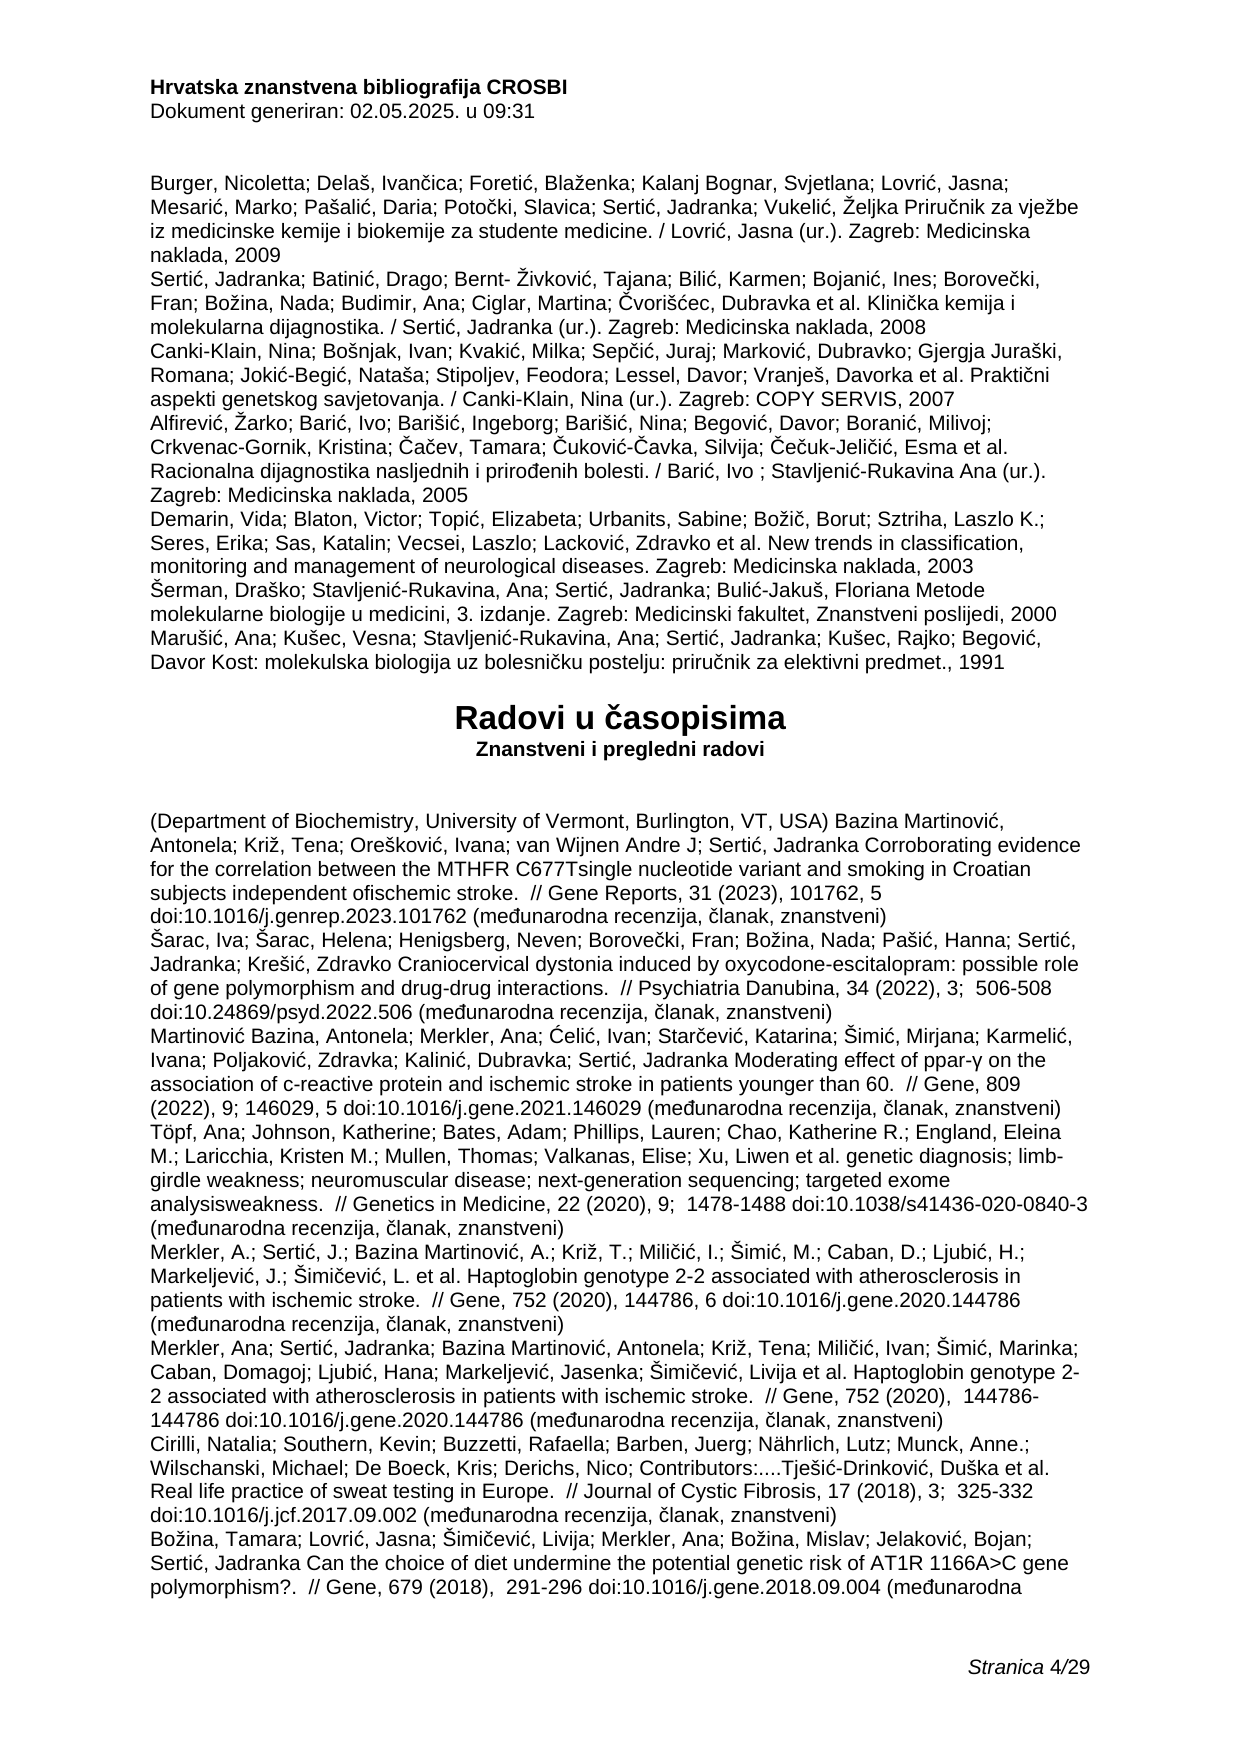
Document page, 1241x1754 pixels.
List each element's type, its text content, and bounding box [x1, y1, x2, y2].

text Burger, Nicoletta; Delaš, Ivančica; Foretić, Blaženka; Kalanj Bognar, Svjetlana; Lovrić, Jasna; Mesarić, Marko; Pašalić, Daria; Potočki, Slavica; Sertić, Jadranka; Vukelić, Željka [150, 171, 1090, 267]
text Merkler, A.; Sertić, J.; Bazina Martinović, A.; Križ, T.; Miličić, I.; Šimić, M.; Caban, D.; Ljubić, H.; Markeljević, J.; Šimičević, L. et al. [150, 1240, 1090, 1336]
text Cirilli, Natalia; Southern, Kevin; Buzzetti, Rafaella; Barben, Juerg; Nährlich, Lutz; Munck, Anne.; Wilschanski, Michael; De Boeck, Kris; Derichs, Nico; Contributors:....Tješić-Drinković, Duška et al. [150, 1431, 1090, 1527]
subtitle Znanstveni i pregledni radovi [150, 737, 1090, 761]
text Canki-Klain, Nina; Bošnjak, Ivan; Kvakić, Milka; Sepčić, Juraj; Marković, Dubravko; Gjergja Juraški, Romana; Jokić-Begić, Nataša; Stipoljev, Feodora; Lessel, Davor; Vranješ, Davorka et al. [150, 339, 1090, 411]
text Merkler, Ana; Sertić, Jadranka; Bazina Martinović, Antonela; Križ, Tena; Miličić, Ivan; Šimić, Marinka; Caban, Domagoj; Ljubić, Hana; Markeljević, Jasenka; Šimičević, Livija et al. [150, 1336, 1090, 1431]
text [150, 1527, 1090, 1599]
text Šarac, Iva; Šarac, Helena; Henigsberg, Neven; Borovečki, Fran; Božina, Nada; Pašić, Hanna; Sertić, Jadranka; Krešić, Zdravko [150, 928, 1090, 1024]
text Martinović Bazina, Antonela; Merkler, Ana; Ćelić, Ivan; Starčević, Katarina; Šimić, Mirjana; Karmelić, Ivana; Poljaković, Zdravka; Kalinić, Dubravka; Sertić, Jadranka [150, 1024, 1090, 1120]
text Töpf, Ana; Johnson, Katherine; Bates, Adam; Phillips, Lauren; Chao, Katherine R.; England, Eleina M.; Laricchia, Kristen M.; Mullen, Thomas; Valkanas, Elise; Xu, Liwen et al. [150, 1120, 1090, 1240]
subtitle Radovi u časopisima [150, 698, 1090, 737]
text (Department of Biochemistry, University of Vermont, Burlington, VT, USA) Bazina Martinović, Antonela; Križ, Tena; Orešković, Ivana; van Wijnen Andre J; Sertić, Jadranka [150, 808, 1090, 928]
text Demarin, Vida; Blaton, Victor; Topić, Elizabeta; Urbanits, Sabine; Božič, Borut; Sztriha, Laszlo K.; Seres, Erika; Sas, Katalin; Vecsei, Laszlo; Lacković, Zdravko et al. [150, 506, 1090, 578]
text Sertić, Jadranka; Batinić, Drago; Bernt- Živković, Tajana; Bilić, Karmen; Bojanić, Ines; Borovečki, Fran; Božina, Nada; Budimir, Ana; Ciglar, Martina; Čvorišćec, Dubravka et al. [150, 267, 1090, 339]
text Marušić, Ana; Kušec, Vesna; Stavljenić-Rukavina, Ana; Sertić, Jadranka; Kušec, Rajko; Begović, Davor [150, 626, 1090, 674]
text Alfirević, Žarko; Barić, Ivo; Barišić, Ingeborg; Barišić, Nina; Begović, Davor; Boranić, Milivoj; Crkvenac-Gornik, Kristina; Čačev, Tamara; Čuković-Čavka, Silvija; Čečuk-Jeličić, Esma et al. [150, 411, 1090, 506]
text Šerman, Draško; Stavljenić-Rukavina, Ana; Sertić, Jadranka; Bulić-Jakuš, Floriana [150, 578, 1090, 626]
